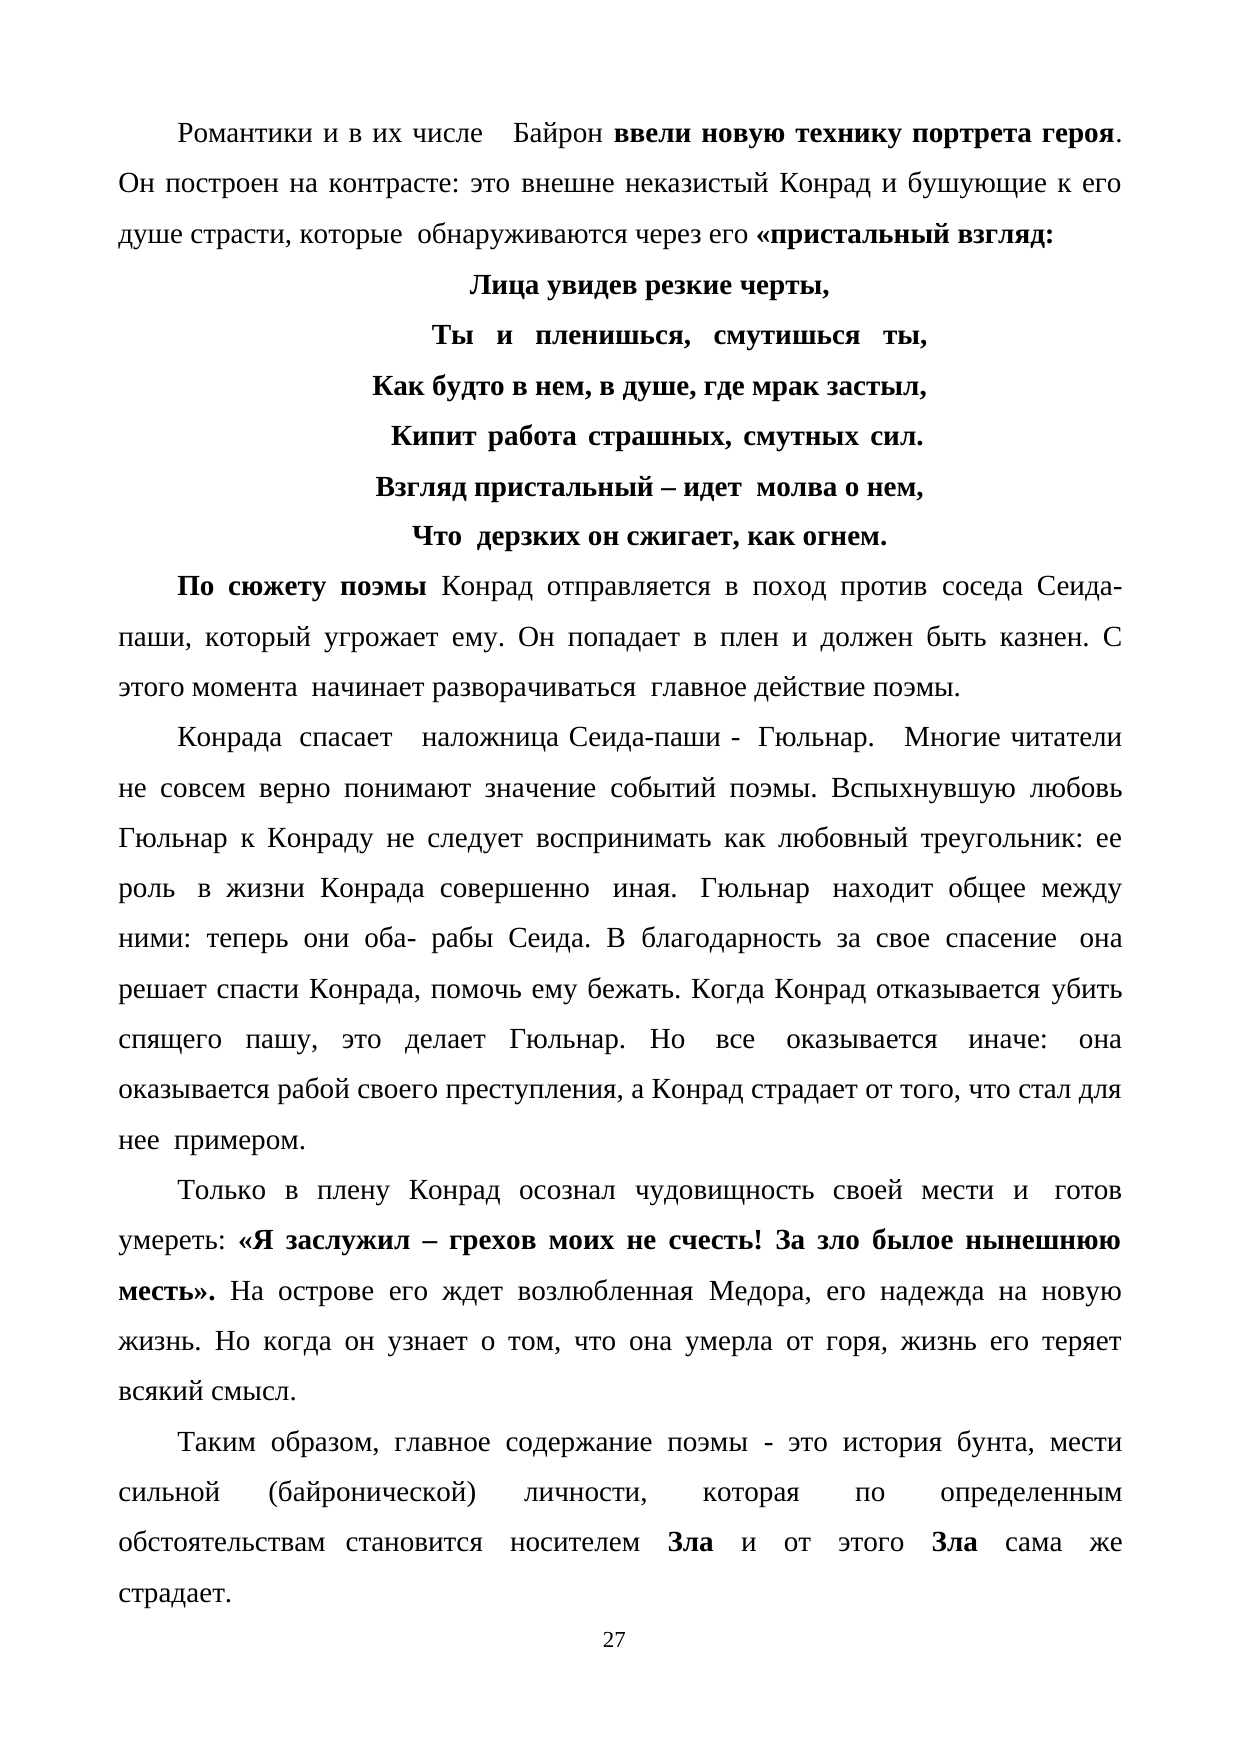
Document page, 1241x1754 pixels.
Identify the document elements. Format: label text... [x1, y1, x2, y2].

text Конрада спасает наложница Сеида-паши - Гюльнар. Многие читатели не совсем верно понимают значение событий поэмы. Вспыхнувшую любовь Гюльнар к Конраду не следует воспринимать как любовный треугольник: ее роль в жизни Конрада совершенно иная. Гюльнар находит общее между ними: теперь они оба- рабы Сеида. В благодарность за свое спасение она решает спасти Конрада, помочь ему бежать. Когда Конрад отказывается убить спящего пашу, это делает Гюльнар. Но все оказывается иначе: она оказывается рабой своего преступления, а Конрад страдает от того, что стал для нее примером. [118, 719, 1122, 1155]
text Только в плену Конрад осознал чудовищность своей мести и готов умереть: «Я заслужил – грехов моих не счесть! За зло былое нынешнюю месть». На острове его ждет возлюбленная Медора, его надежда на новую жизнь. Но когда он узнает о том, что она умерла от горя, жизнь его теряет всякий смысл. [118, 1172, 1122, 1407]
text По сюжету поэмы Конрад отправляется в поход против соседа Сеида- паши, который угрожает ему. Он попадает в плен и должен быть казнен. С этого момента начинает разворачиваться главное действие поэмы. [118, 568, 1123, 703]
text Что дерзких он сжигает, как огнем. [412, 519, 1228, 552]
text Ты и пленишься, смутишься ты, Как будто в нем, в душе, где мрак застыл, [372, 317, 927, 401]
text Романтики и в их числе Байрон ввели новую технику портрета героя. Он построен на контрасте: это внешне неказистый Конрад и бушующие к его душе страсти, которые обнаруживаются через его «пристальный взгляд: [118, 115, 1122, 249]
subtitle Лица увидев резкие черты, [469, 267, 1228, 300]
text Таким образом, главное содержание поэмы - это история бунта, мести сильной (байронической) личности, которая по определенным обстоятельствам становится носителем Зла и от этого Зла сама же страдает. [118, 1424, 1123, 1608]
subtitle Кипит работа страшных, смутных сил. Взгляд пристальный – идет молва о нем, [375, 418, 924, 502]
